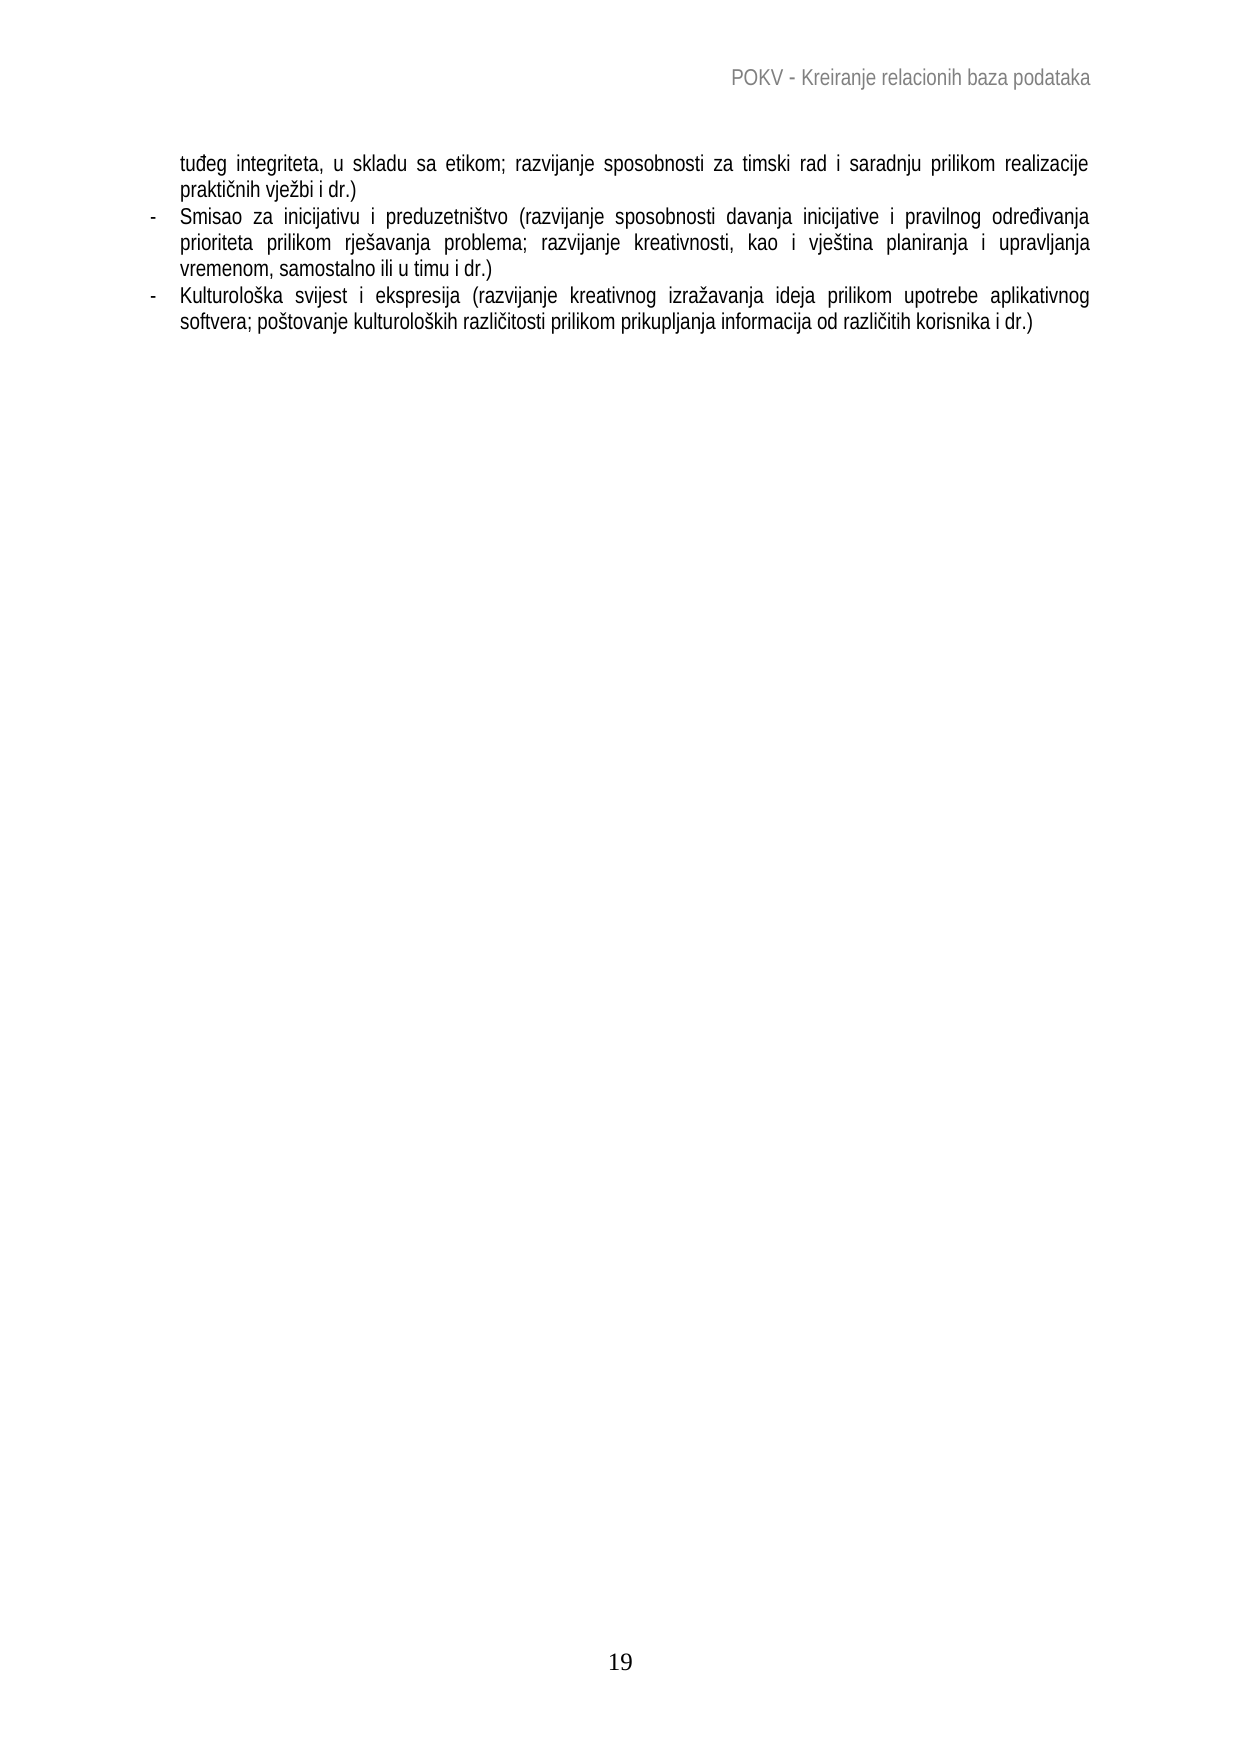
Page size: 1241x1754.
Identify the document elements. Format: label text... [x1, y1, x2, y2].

list Smisao za inicijativu i preduzetništvo (razvijanje sposobnosti davanja inicijative i pravilnog određivanja prioriteta prilikom rješavanja problema; razvijanje kreativnosti, kao i vještina planiranja i upravljanja vremenom, samostalno ili u timu i dr.) [150, 203, 1090, 282]
list Kulturološka svijest i ekspresija (razvijanje kreativnog izražavanja ideja prilikom upotrebe aplikativnog softvera; poštovanje kulturoloških različitosti prilikom prikupljanja informacija od različitih korisnika i dr.) [150, 282, 1090, 334]
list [150, 150, 1090, 203]
